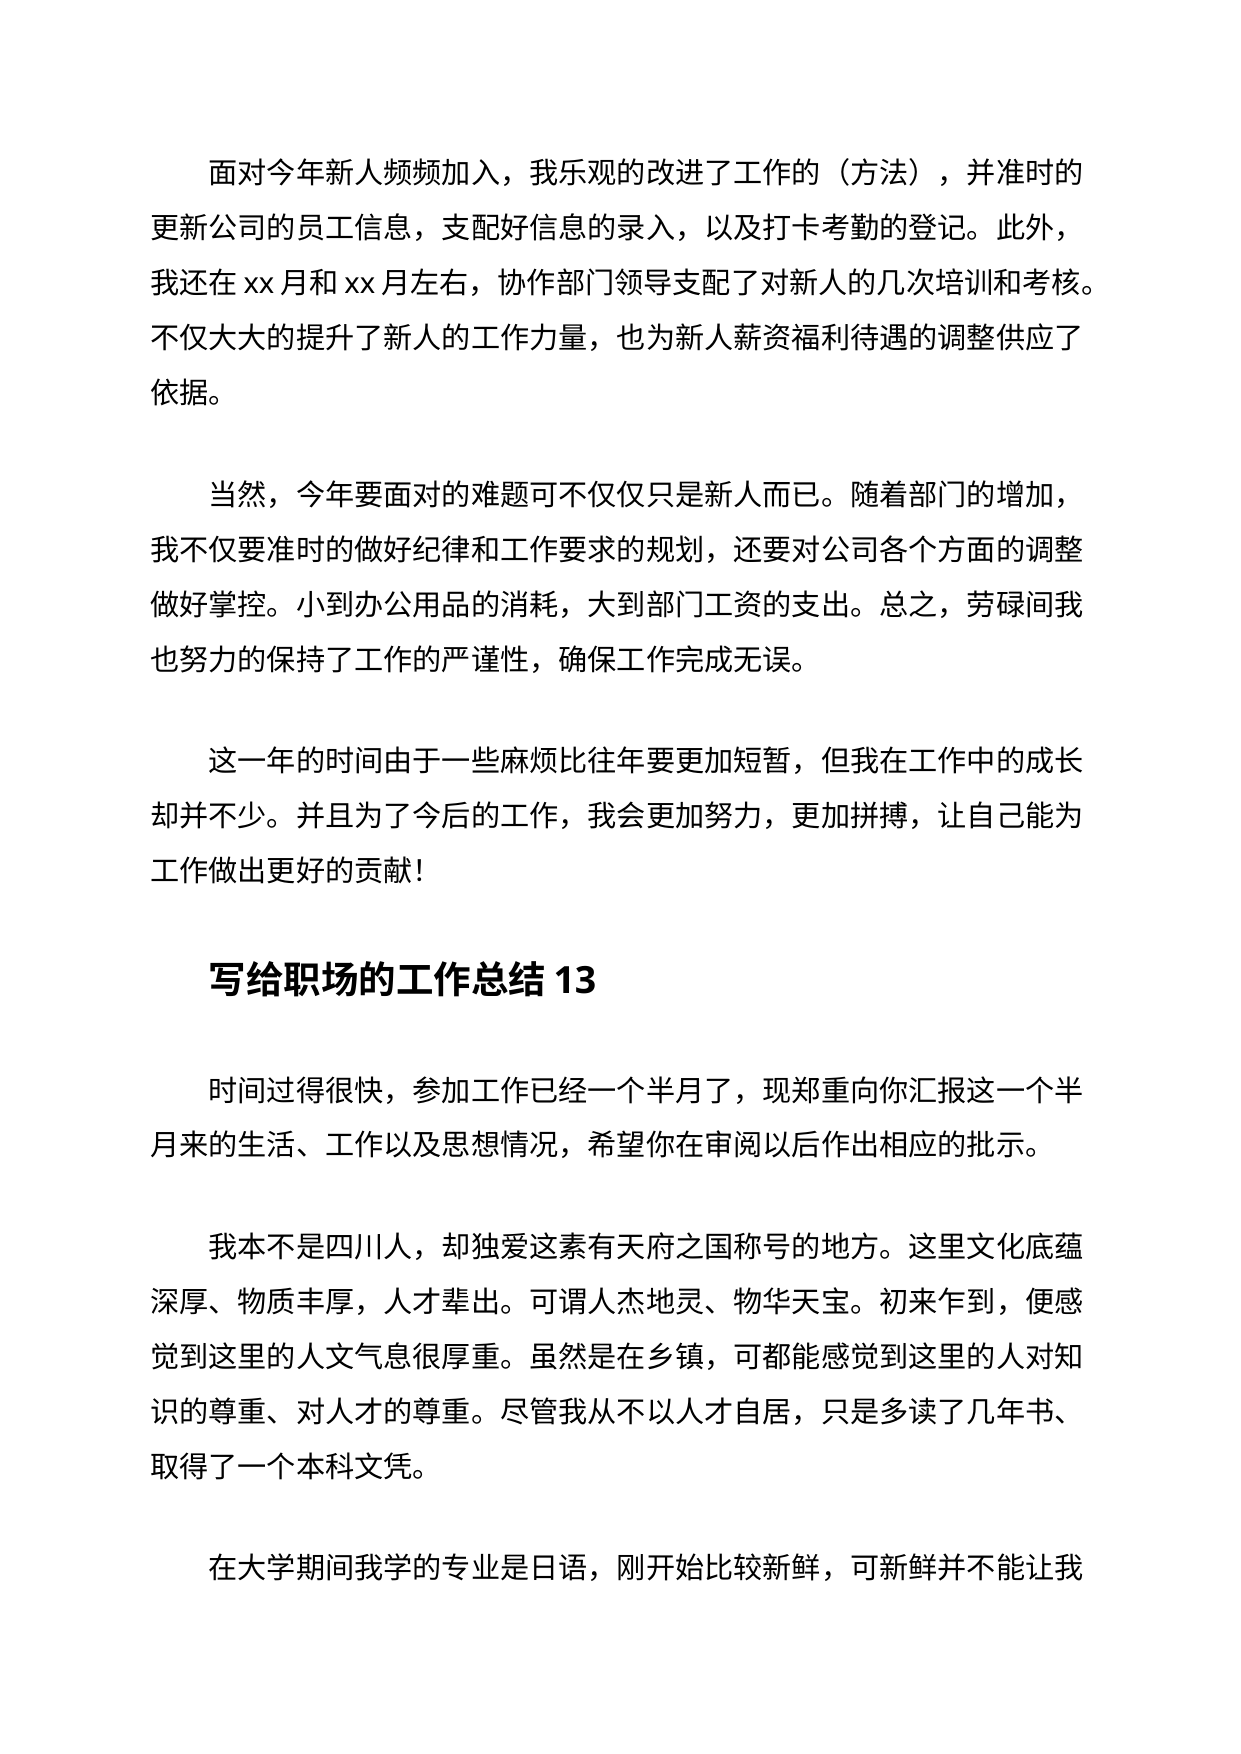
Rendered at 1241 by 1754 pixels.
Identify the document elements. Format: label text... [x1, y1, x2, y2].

text 这一年的时间由于一些麻烦比往年要更加短暂，但我在工作中的成长却并不少。并且为了今后的工作，我会更加努力，更加拼搏，让自己能为工作做出更好的贡献！ [150, 738, 1090, 890]
text 时间过得很快，参加工作已经一个半月了，现郑重向你汇报这一个半月来的生活、工作以及思想情况，希望你在审阅以后作出相应的批示。 [150, 1067, 1090, 1164]
text 面对今年新人频频加入，我乐观的改进了工作的（方法），并准时的更新公司的员工信息，支配好信息的录入，以及打卡考勤的登记。此外，我还在xx月和xx月左右，协作部门领导支配了对新人的几次培训和考核。不仅大大的提升了新人的工作力量，也为新人薪资福利待遇的调整供应了依据。 [150, 150, 1090, 412]
text 写给职场的工作总结13 [150, 949, 1090, 1004]
text 我本不是四川人，却独爱这素有天府之国称号的地方。这里文化底蕴深厚、物质丰厚，人才辈出。可谓人杰地灵、物华天宝。初来乍到，便感觉到这里的人文气息很厚重。虽然是在乡镇，可都能感觉到这里的人对知识的尊重、对人才的尊重。尽管我从不以人才自居，只是多读了几年书、取得了一个本科文凭。 [150, 1224, 1090, 1486]
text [150, 1545, 1090, 1587]
text 当然，今年要面对的难题可不仅仅只是新人而已。随着部门的增加，我不仅要准时的做好纪律和工作要求的规划，还要对公司各个方面的调整做好掌控。小到办公用品的消耗，大到部门工资的支出。总之，劳碌间我也努力的保持了工作的严谨性，确保工作完成无误。 [150, 471, 1090, 678]
